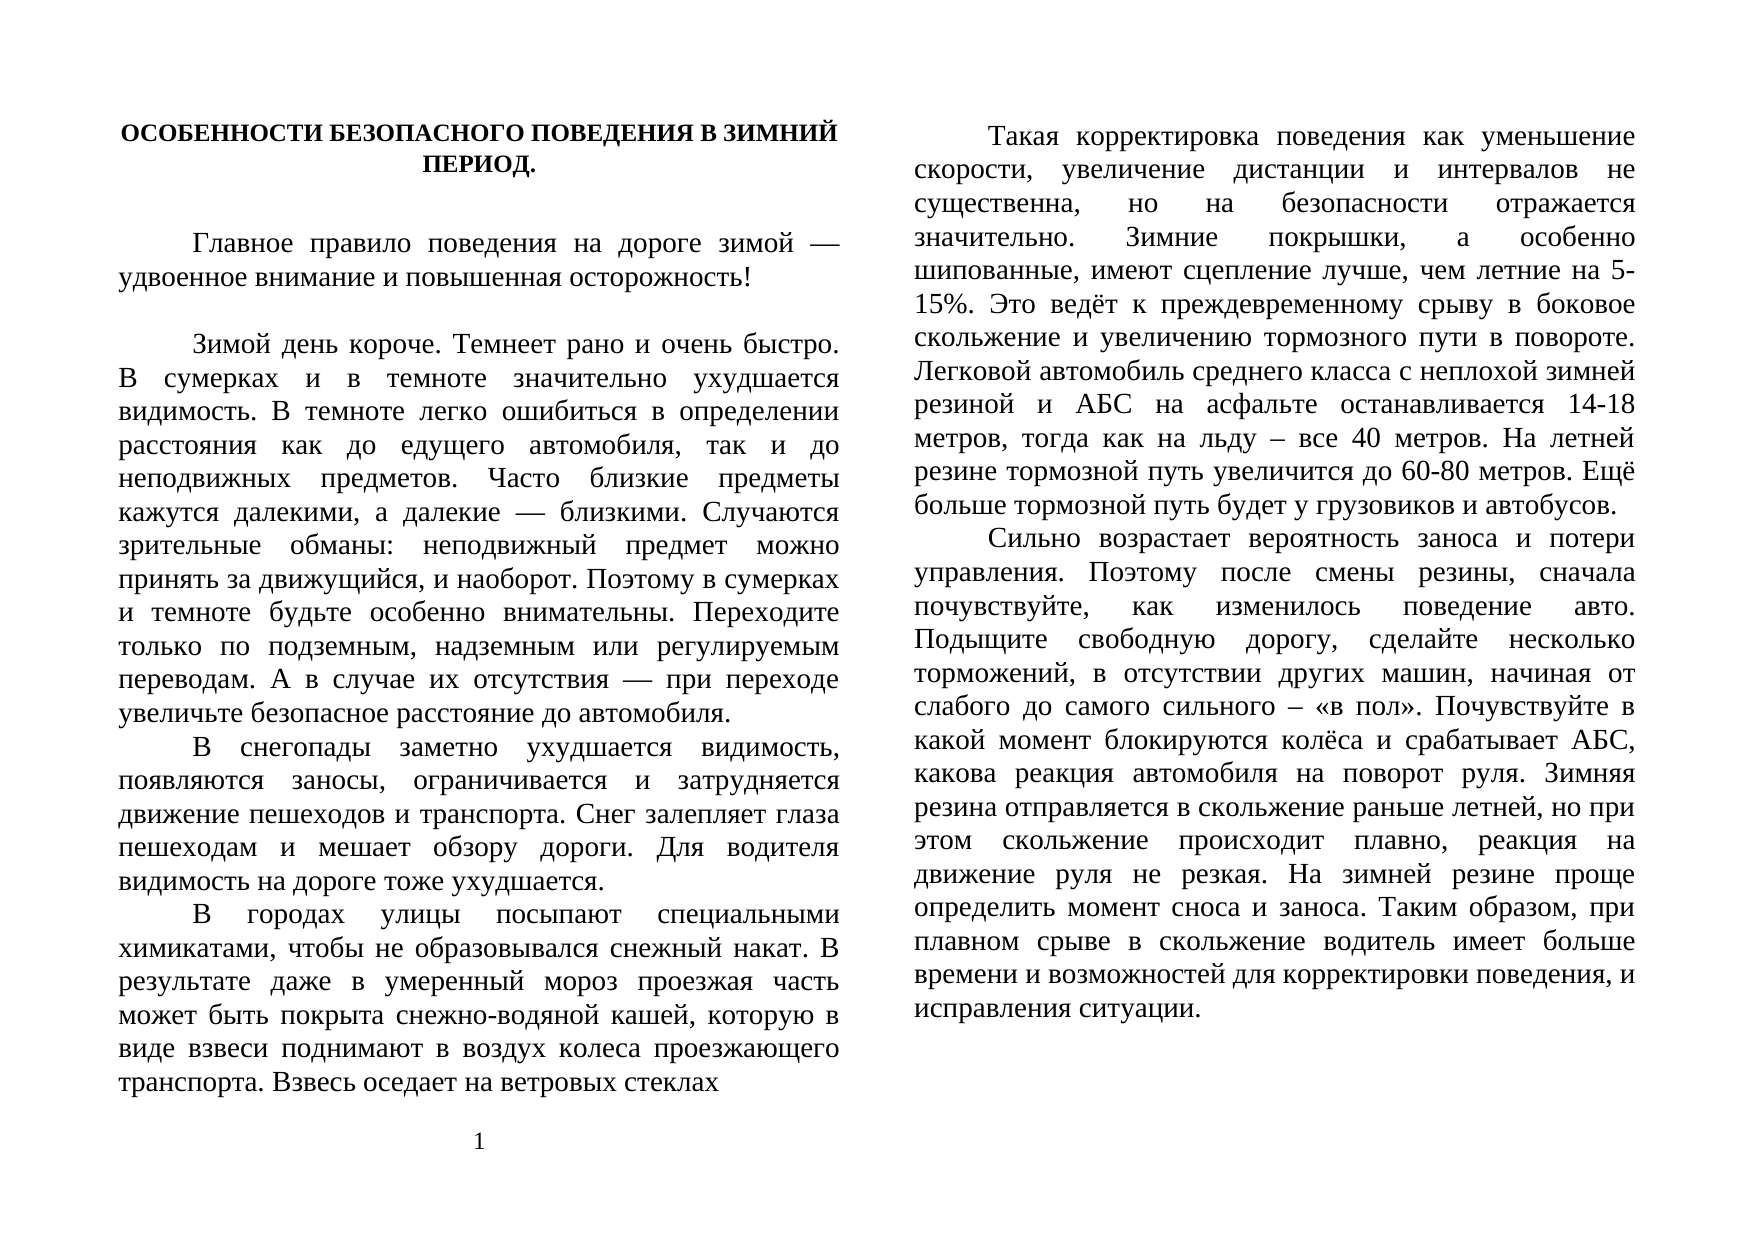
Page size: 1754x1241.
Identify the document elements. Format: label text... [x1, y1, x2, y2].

list Главное правило поведения на дороге зимой — удвоенное внимание и повышенная осторожность! [118, 226, 840, 293]
list 1 [118, 1126, 840, 1155]
list Такая корректировка поведения как уменьшение скорости, увеличение дистанции и интервалов не существенна, но на безопасности отражается значительно. Зимние покрышки, а особенно шипованные, имеют сцепление лучше, чем летние на 5-15%. Это ведёт к преждевременному срыву в боковое скольжение и увеличению тормозного пути в повороте. Легковой автомобиль среднего класса с неплохой зимней резиной и АБС на асфальте останавливается 14-18 метров, тогда как на льду – все 40 метров. На летней резине тормозной путь увеличится до 60-80 метров. Ещё больше тормозной путь будет у грузовиков и автобусов. [914, 118, 1636, 521]
list Зимой день короче. Темнеет рано и очень быстро. В сумерках и в темноте значительно ухудшается видимость. В темноте легко ошибиться в определении расстояния как до едущего автомобиля, так и до неподвижных предметов. Часто близкие предметы кажутся далекими, а далекие — близкими. Случаются зрительные обманы: неподвижный предмет можно принять за движущийся, и наоборот. Поэтому в сумерках и темноте будьте особенно внимательны. Переходите только по подземным, надземным или регулируемым переводам. А в случае их отсутствия — при переходе увеличьте безопасное расстояние до автомобиля. [118, 326, 840, 729]
text ОСОБЕННОСТИ БЕЗОПАСНОГО ПОВЕДЕНИЯ В ЗИМНИЙ ПЕРИОД. [118, 118, 840, 178]
list В снегопады заметно ухудшается видимость, появляются заносы, ограничивается и затрудняется движение пешеходов и транспорта. Снег залепляет глаза пешеходам и мешает обзору дороги. Для водителя видимость на дороге тоже ухудшается. [118, 729, 840, 896]
list В городах улицы посыпают специальными химикатами, чтобы не образовывался снежный накат. В результате даже в умеренный мороз проезжая часть может быть покрыта снежно-водяной кашей, которую в виде взвеси поднимают в воздух колеса проезжающего транспорта. Взвесь оседает на ветровых стеклах [118, 896, 840, 1098]
list Сильно возрастает вероятность заноса и потери управления. Поэтому после смены резины, сначала почувствуйте, как изменилось поведение авто. Подыщите свободную дорогу, сделайте несколько торможений, в отсутствии других машин, начиная от слабого до самого сильного – «в пол». Почувствуйте в какой момент блокируются колёса и срабатывает АБС, какова реакция автомобиля на поворот руля. Зимняя резина отправляется в скольжение раньше летней, но при этом скольжение происходит плавно, реакция на движение руля не резкая. На зимней резине проще определить момент сноса и заноса. Таким образом, при плавном срыве в скольжение водитель имеет больше времени и возможностей для корректировки поведения, и исправления ситуации. [914, 521, 1636, 1024]
